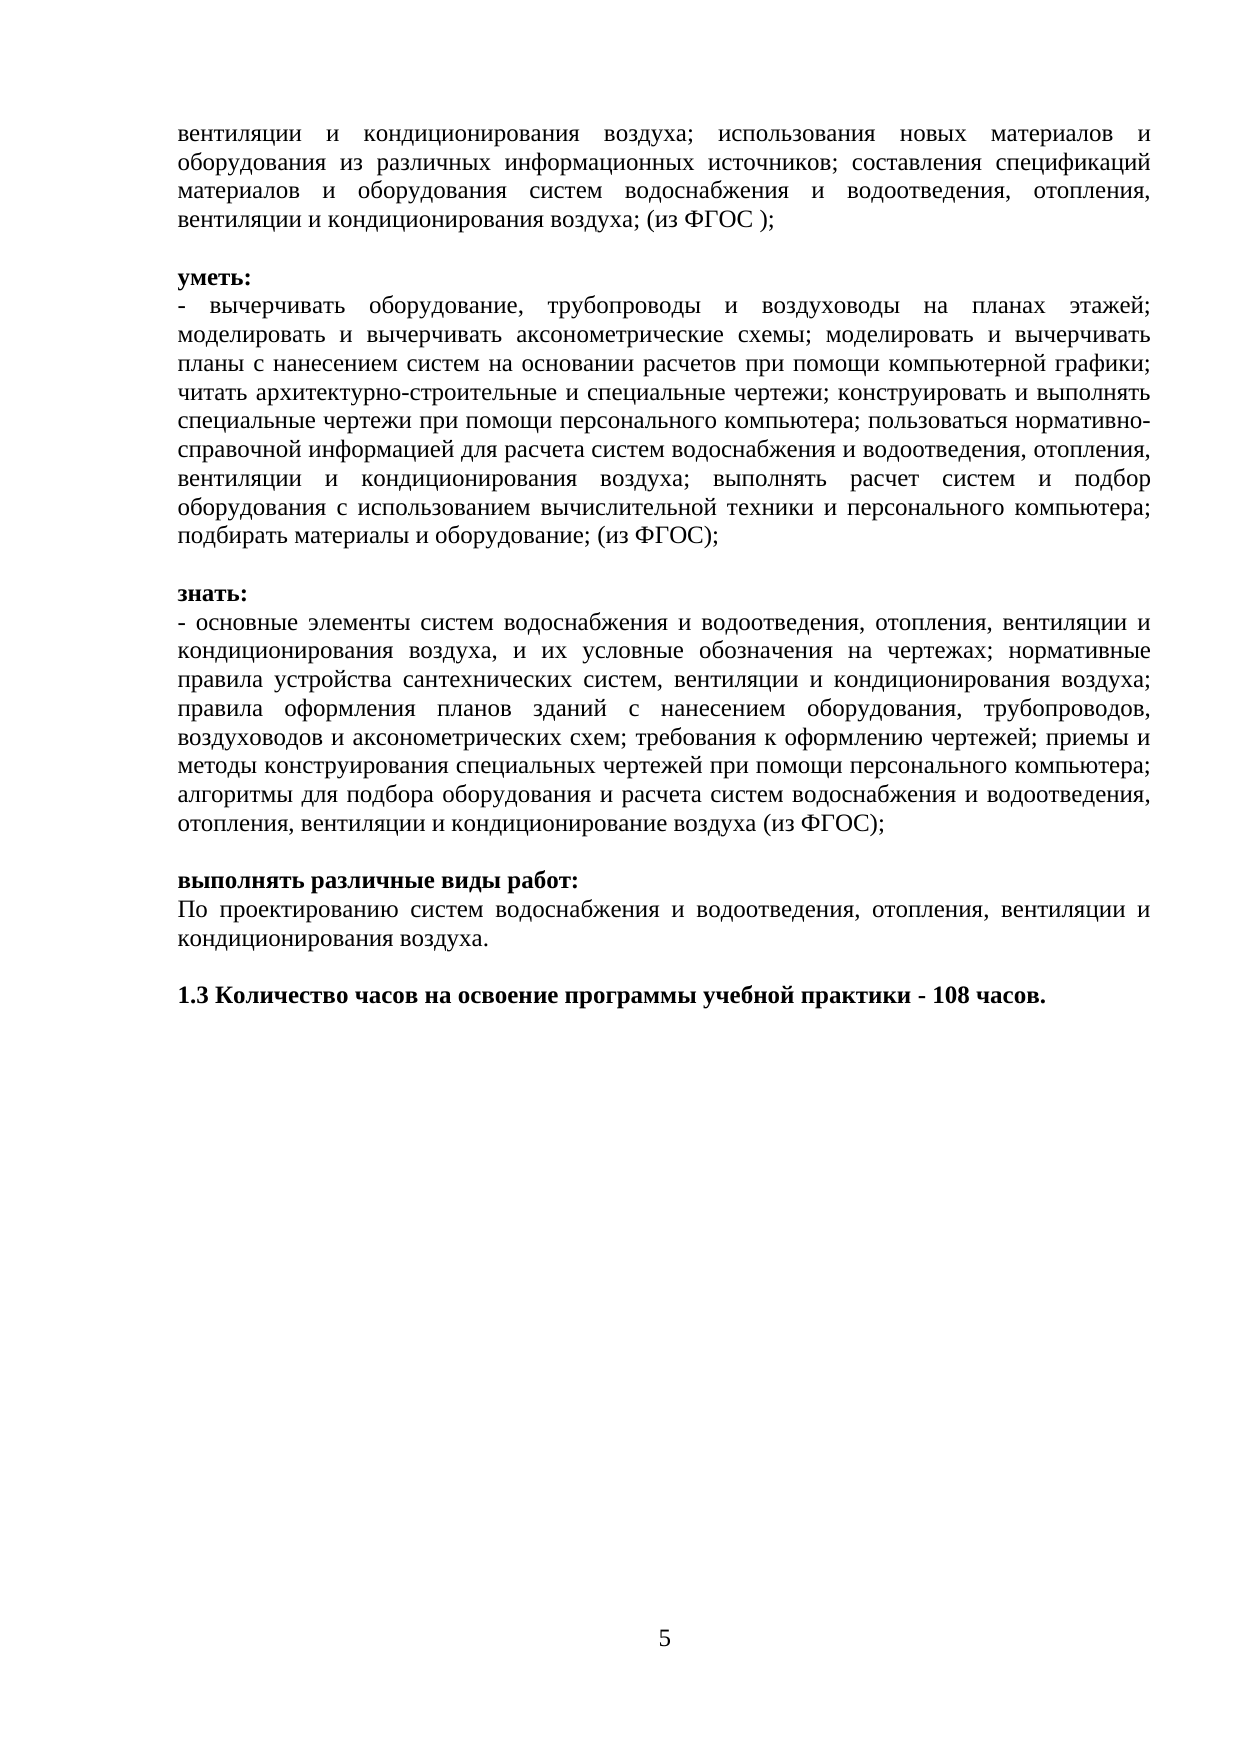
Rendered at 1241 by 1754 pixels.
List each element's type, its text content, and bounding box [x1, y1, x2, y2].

text выполнять различные виды работ: [177, 866, 1152, 894]
text - вычерчивать оборудование, трубопроводы и воздуховоды на планах этажей; моделировать и вычерчивать аксонометрические схемы; моделировать и вычерчивать планы с нанесением систем на основании расчетов при помощи компьютерной графики; читать архитектурно-строительные и специальные чертежи; конструировать и выполнять специальные чертежи при помощи персонального компьютера; пользоваться нормативно-справочной информацией для расчета систем водоснабжения и водоотведения, отопления, вентиляции и кондиционирования воздуха; выполнять расчет систем и подбор оборудования с использованием вычислительной техники и персонального компьютера; подбирать материалы и оборудование; (из ФГОС); [177, 291, 1152, 549]
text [177, 118, 1152, 233]
text знать: [177, 578, 1152, 607]
text - основные элементы систем водоснабжения и водоотведения, отопления, вентиляции и кондиционирования воздуха, и их условные обозначения на чертежах; нормативные правила устройства сантехнических систем, вентиляции и кондиционирования воздуха; правила оформления планов зданий с нанесением оборудования, трубопроводов, воздуховодов и аксонометрических схем; требования к оформлению чертежей; приемы и методы конструирования специальных чертежей при помощи персонального компьютера; алгоритмы для подбора оборудования и расчета систем водоснабжения и водоотведения, отопления, вентиляции и кондиционирование воздуха (из ФГОС); [177, 607, 1152, 837]
text уметь: [177, 262, 1152, 291]
text По проектированию систем водоснабжения и водоотведения, отопления, вентиляции и кондиционирования воздуха. [177, 894, 1152, 952]
text 1.3 Количество часов на освоение программы учебной практики - 108 часов. [177, 981, 1152, 1009]
